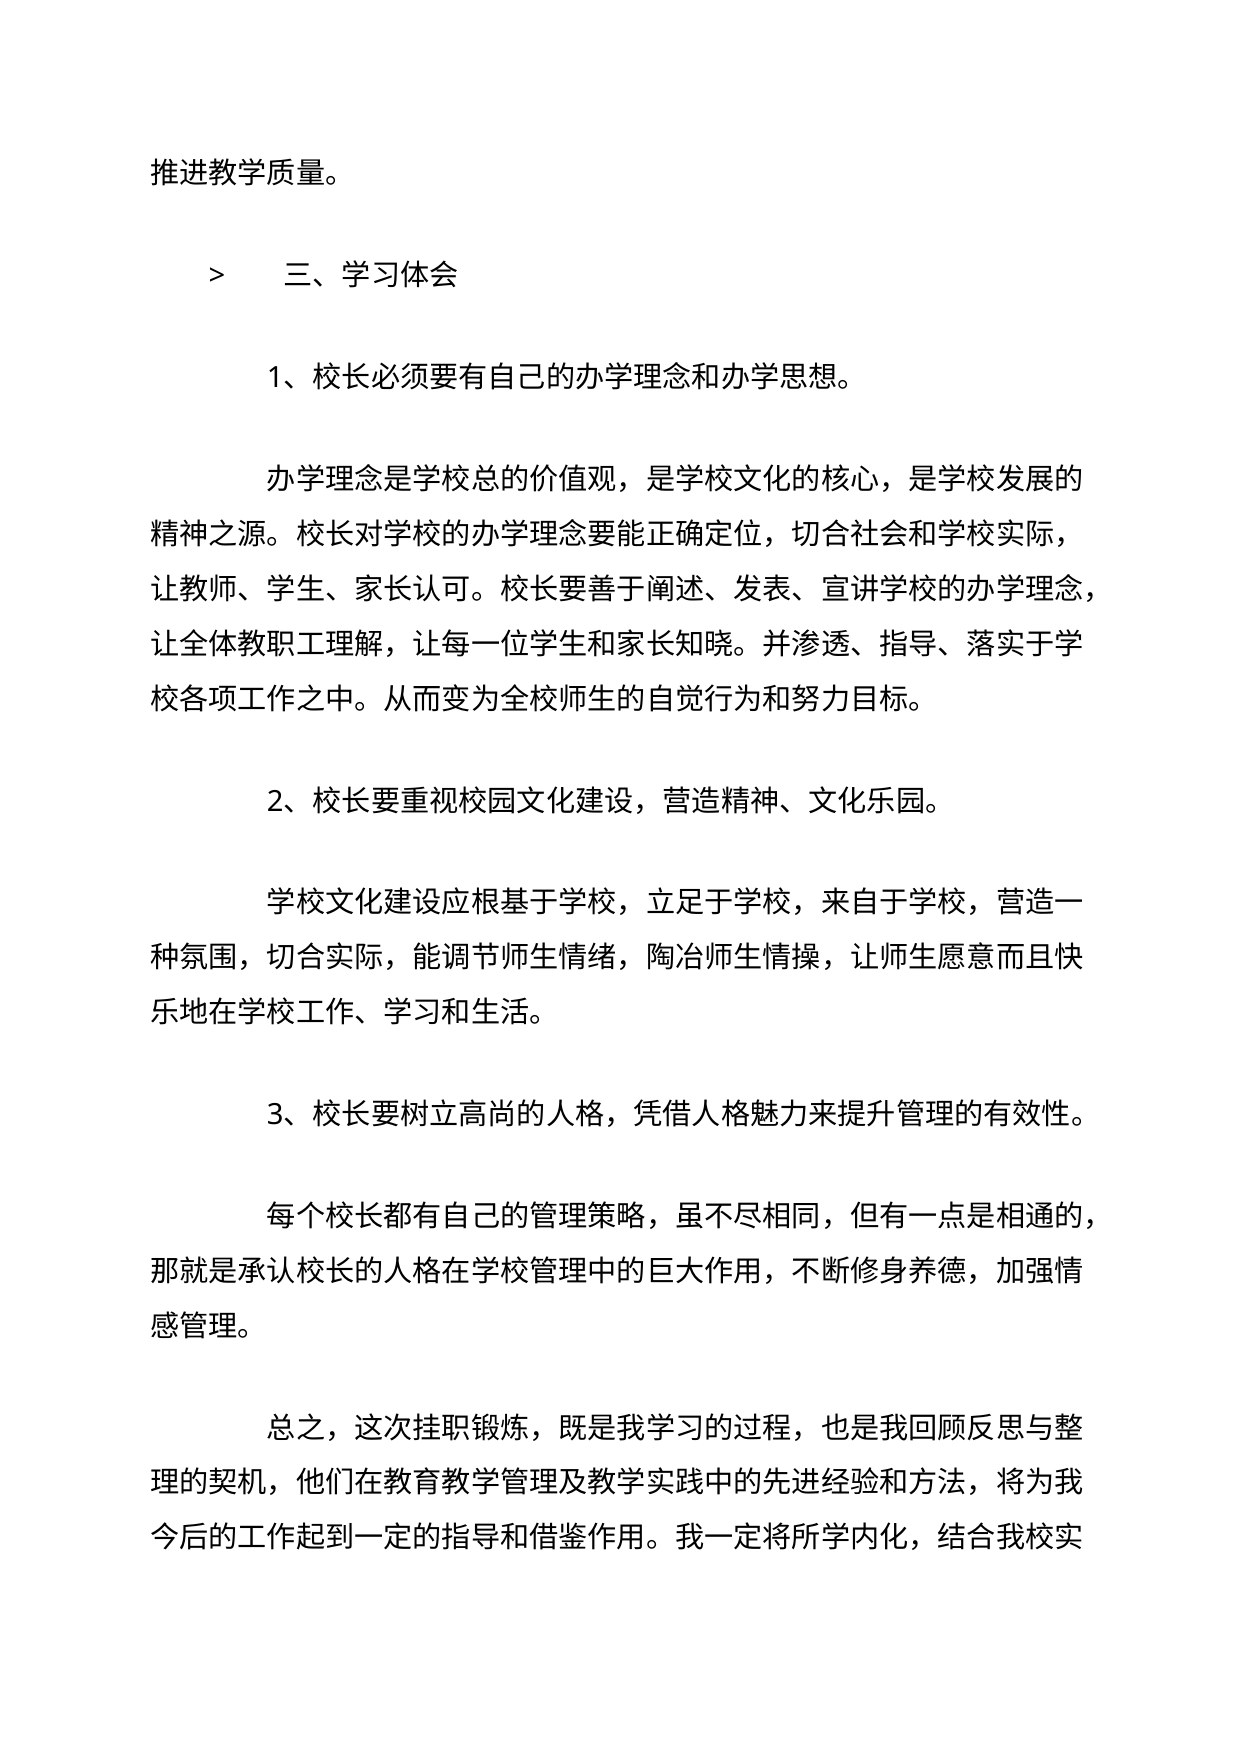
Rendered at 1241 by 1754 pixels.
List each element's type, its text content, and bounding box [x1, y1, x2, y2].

text 1、校长必须要有自己的办学理念和办学思想。 [150, 354, 1090, 396]
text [150, 150, 1090, 192]
text 每个校长都有自己的管理策略，虽不尽相同，但有一点是相通的，那就是承认校长的人格在学校管理中的巨大作用，不断修身养德，加强情感管理。 [150, 1193, 1090, 1345]
text 学校文化建设应根基于学校，立足于学校，来自于学校，营造一种氛围，切合实际，能调节师生情绪，陶冶师生情操，让师生愿意而且快乐地在学校工作、学习和生活。 [150, 879, 1090, 1031]
text 办学理念是学校总的价值观，是学校文化的核心，是学校发展的精神之源。校长对学校的办学理念要能正确定位，切合社会和学校实际，让教师、学生、家长认可。校长要善于阐述、发表、宣讲学校的办学理念，让全体教职工理解，让每一位学生和家长知晓。并渗透、指导、落实于学校各项工作之中。从而变为全校师生的自觉行为和努力目标。 [150, 456, 1090, 718]
text > 三、学习体会 [150, 252, 1090, 294]
text 3、校长要树立高尚的人格，凭借人格魅力来提升管理的有效性。 [150, 1091, 1090, 1133]
text 2、校长要重视校园文化建设，营造精神、文化乐园。 [150, 777, 1090, 819]
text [150, 1404, 1090, 1556]
